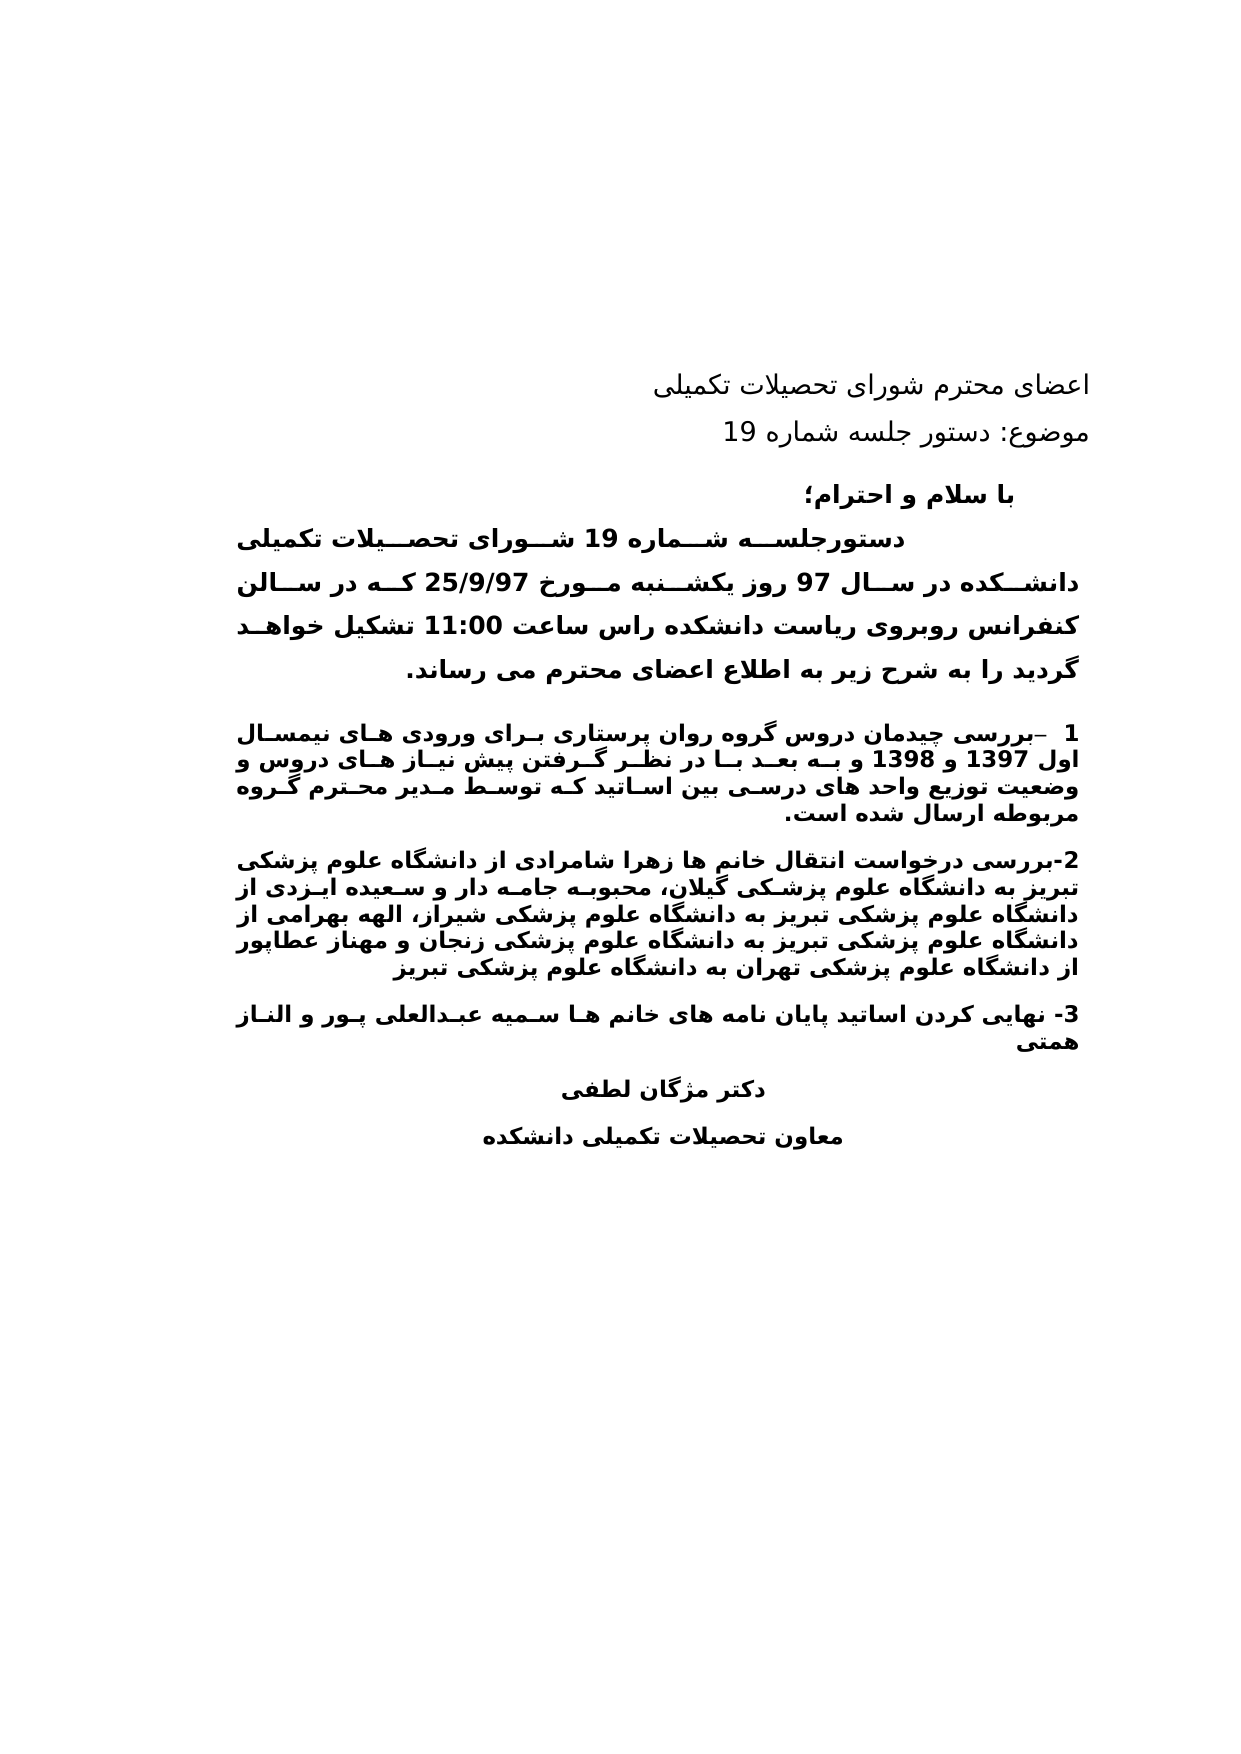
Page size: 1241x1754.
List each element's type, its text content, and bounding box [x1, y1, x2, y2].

text موضوع: دستور جلسه شماره 19 [236, 416, 1090, 448]
text معاون تحصیلات تکمیلی دانشکده [236, 1123, 1090, 1150]
text اعضای محترم شورای تحصیلات تکمیلی [236, 369, 1090, 401]
text دکتر مژگان لطفی [236, 1076, 1090, 1102]
text دستورجلسه شماره 19 شورای تحصیلات تکمیلی دانشکده در سال 97 روز یکشنبه مورخ 25/9/97 که در سالن کنفرانس روبروی ریاست دانشکده راس ساعت 11:00 تشکیل خواهد گردید را به شرح زیر به اطلاع اعضای محترم می رساند. [236, 524, 1079, 684]
text 1 –بررسی چیدمان دروس گروه روان پرستاری برای ورودی های نیمسال اول 1397 و 1398 و به بعد با در نظر گرفتن پیش نیاز های دروس و وضعیت توزیع واحد های درسی بین اساتید که توسط مدیر محترم گروه مربوطه ارسال شده است. [236, 720, 1079, 827]
text 2-بررسی درخواست انتقال خانم ها زهرا شامرادی از دانشگاه علوم پزشکی تبریز به دانشگاه علوم پزشکی گیلان، محبوبه جامه دار و سعیده ایزدی از دانشگاه علوم پزشکی تبریز به دانشگاه علوم پزشکی شیراز، الهه بهرامی از دانشگاه علوم پزشکی تبریز به دانشگاه علوم پزشکی زنجان و مهناز عطاپور از دانشگاه علوم پزشکی تهران به دانشگاه علوم پزشکی تبریز [236, 847, 1079, 981]
text 3- نهایی کردن اساتید پایان نامه های خانم ها سمیه عبدالعلی پور و الناز همتی [236, 1002, 1079, 1055]
text با سلام و احترام؛ [236, 480, 1090, 509]
